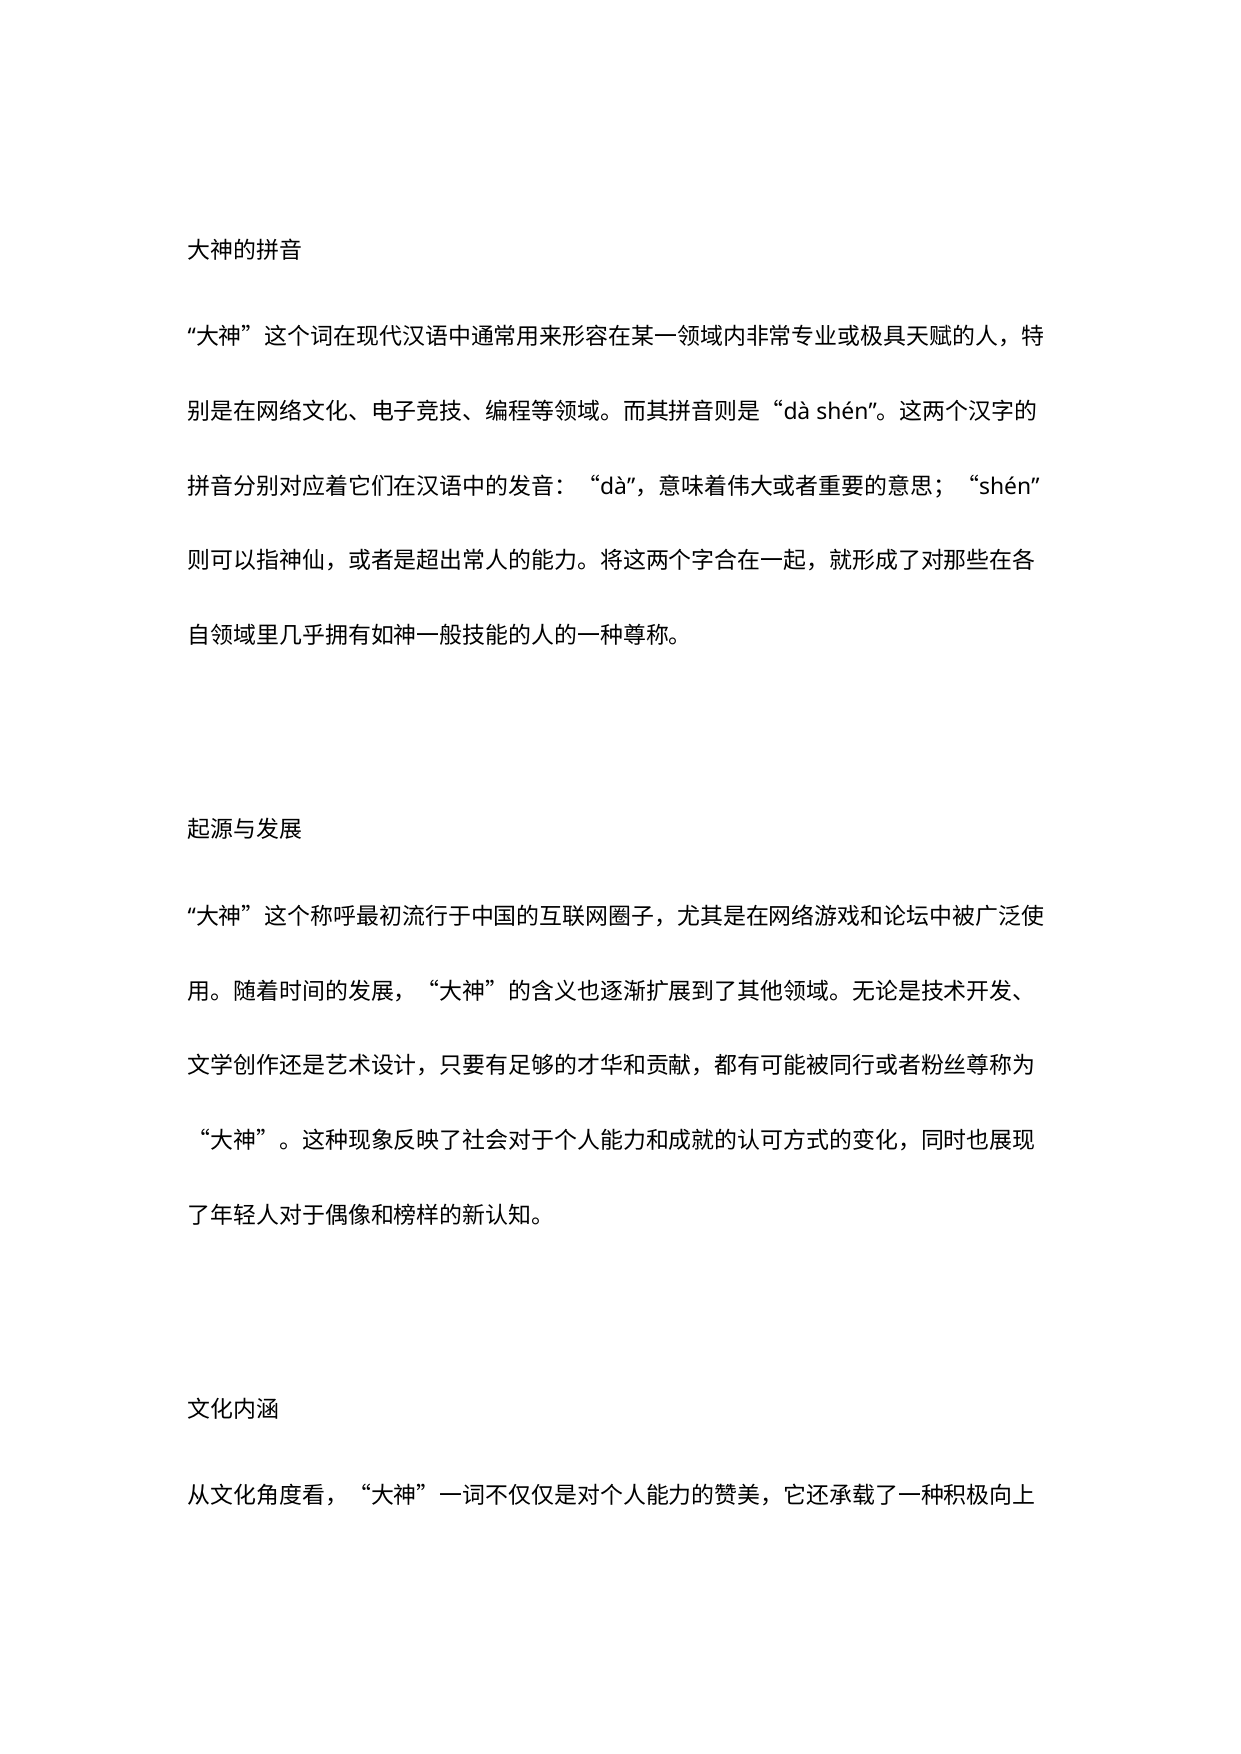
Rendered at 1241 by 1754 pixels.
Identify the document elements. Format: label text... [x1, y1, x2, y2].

text 起源与发展 [187, 795, 1053, 860]
text “大神”这个称呼最初流行于中国的互联网圈子，尤其是在网络游戏和论坛中被广泛使用。随着时间的发展，“大神”的含义也逐渐扩展到了其他领域。无论是技术开发、文学创作还是艺术设计，只要有足够的才华和贡献，都有可能被同行或者粉丝尊称为“大神”。这种现象反映了社会对于个人能力和成就的认可方式的变化，同时也展现了年轻人对于偶像和榜样的新认知。 [187, 882, 1053, 1246]
text 大神的拼音 [187, 216, 1053, 281]
text “大神”这个词在现代汉语中通常用来形容在某一领域内非常专业或极具天赋的人，特别是在网络文化、电子竞技、编程等领域。而其拼音则是“dà shén”。这两个汉字的拼音分别对应着它们在汉语中的发音：“dà”，意味着伟大或者重要的意思；“shén”则可以指神仙，或者是超出常人的能力。将这两个字合在一起，就形成了对那些在各自领域里几乎拥有如神一般技能的人的一种尊称。 [187, 302, 1053, 666]
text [187, 1462, 1053, 1527]
text 文化内涵 [187, 1375, 1053, 1440]
